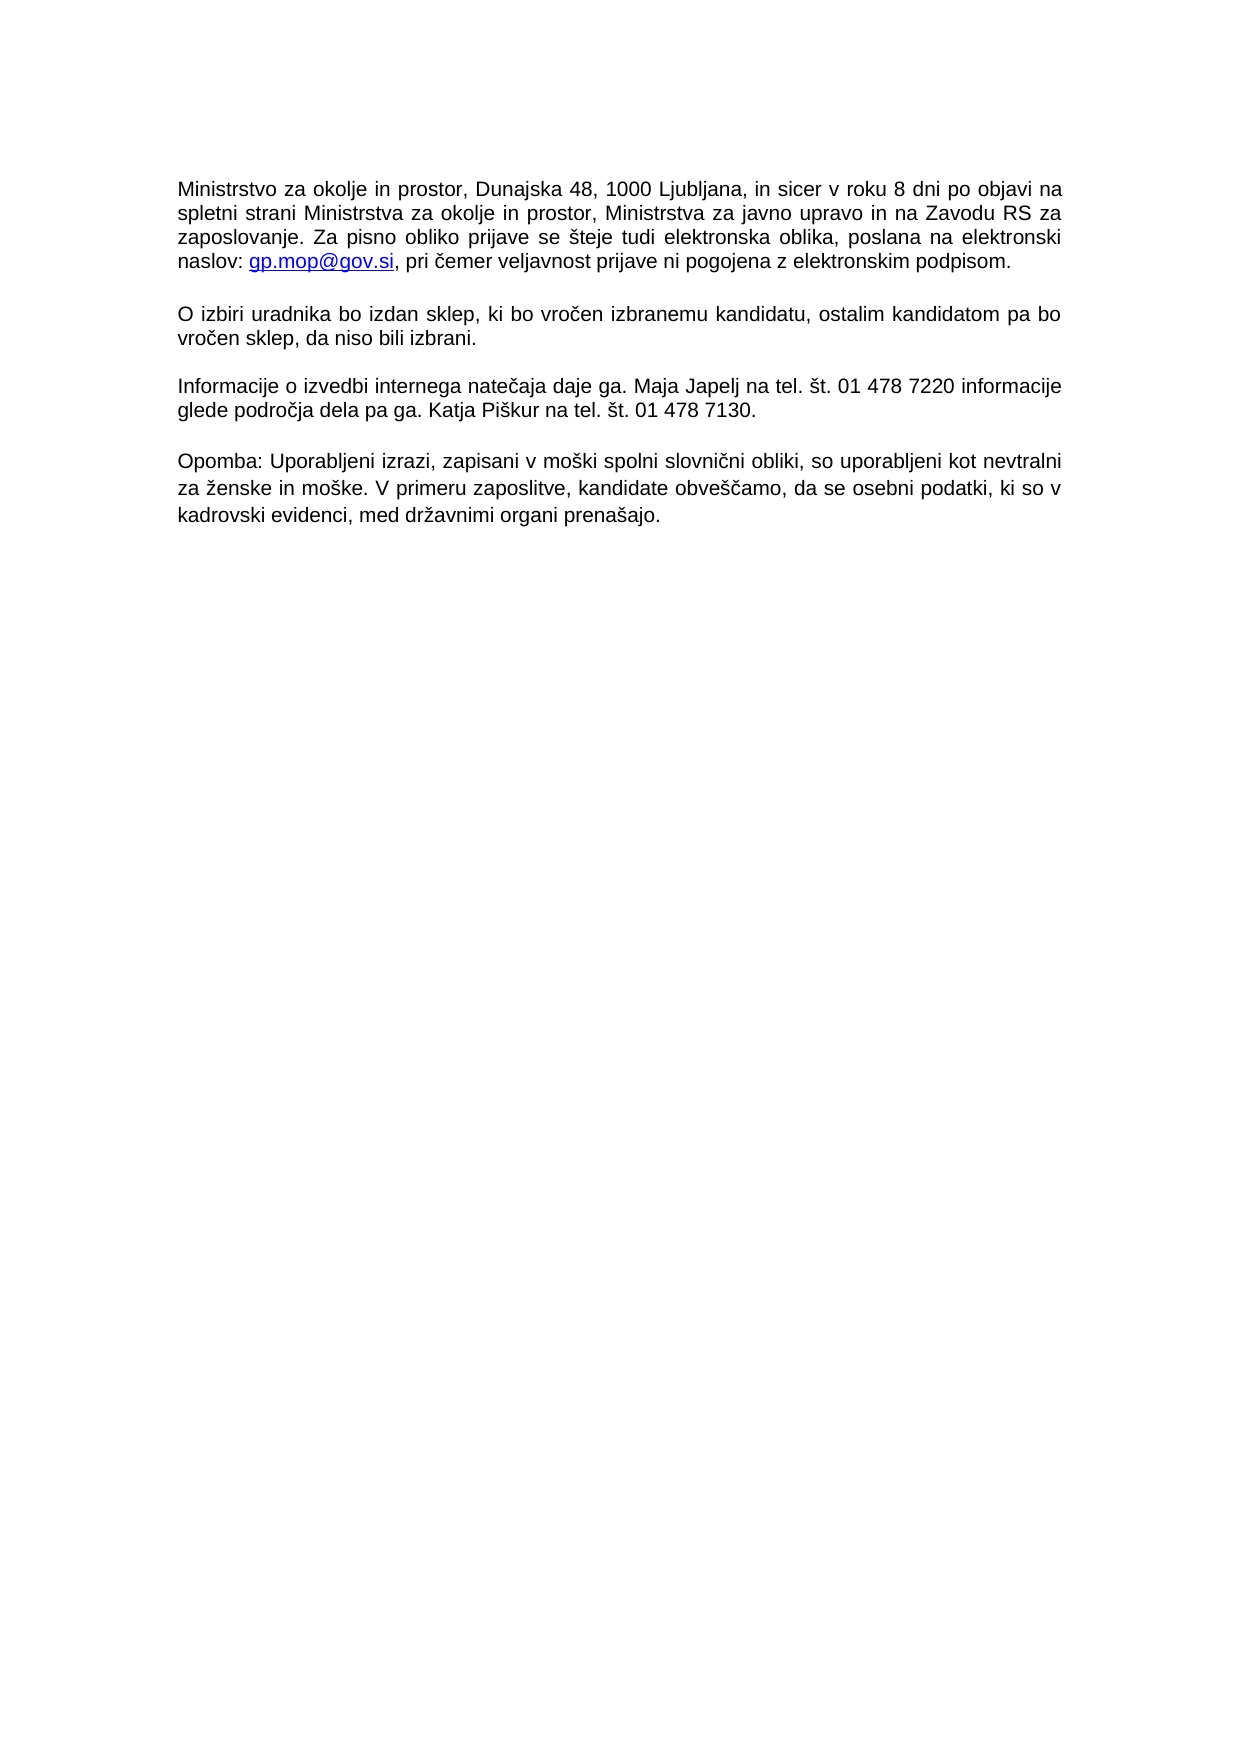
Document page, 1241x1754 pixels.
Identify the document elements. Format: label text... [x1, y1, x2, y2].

text Informacije o izvedbi internega natečaja daje ga. Maja Japelj na tel. št. 01 478 7220 informacije glede področja dela pa ga. Katja Piškur na tel. št. 01 478 7130. [177, 374, 1063, 422]
text Opomba: Uporabljeni izrazi, zapisani v moški spolni slovnični obliki, so uporabljeni kot nevtralni za ženske in moške. V primeru zaposlitve, kandidate obveščamo, da se osebni podatki, ki so v kadrovski evidenci, med državnimi organi prenašajo. [177, 446, 1063, 527]
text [177, 177, 1063, 273]
text O izbiri uradnika bo izdan sklep, ki bo vročen izbranemu kandidatu, ostalim kandidatom pa bo vročen sklep, da niso bili izbrani. [177, 302, 1063, 350]
